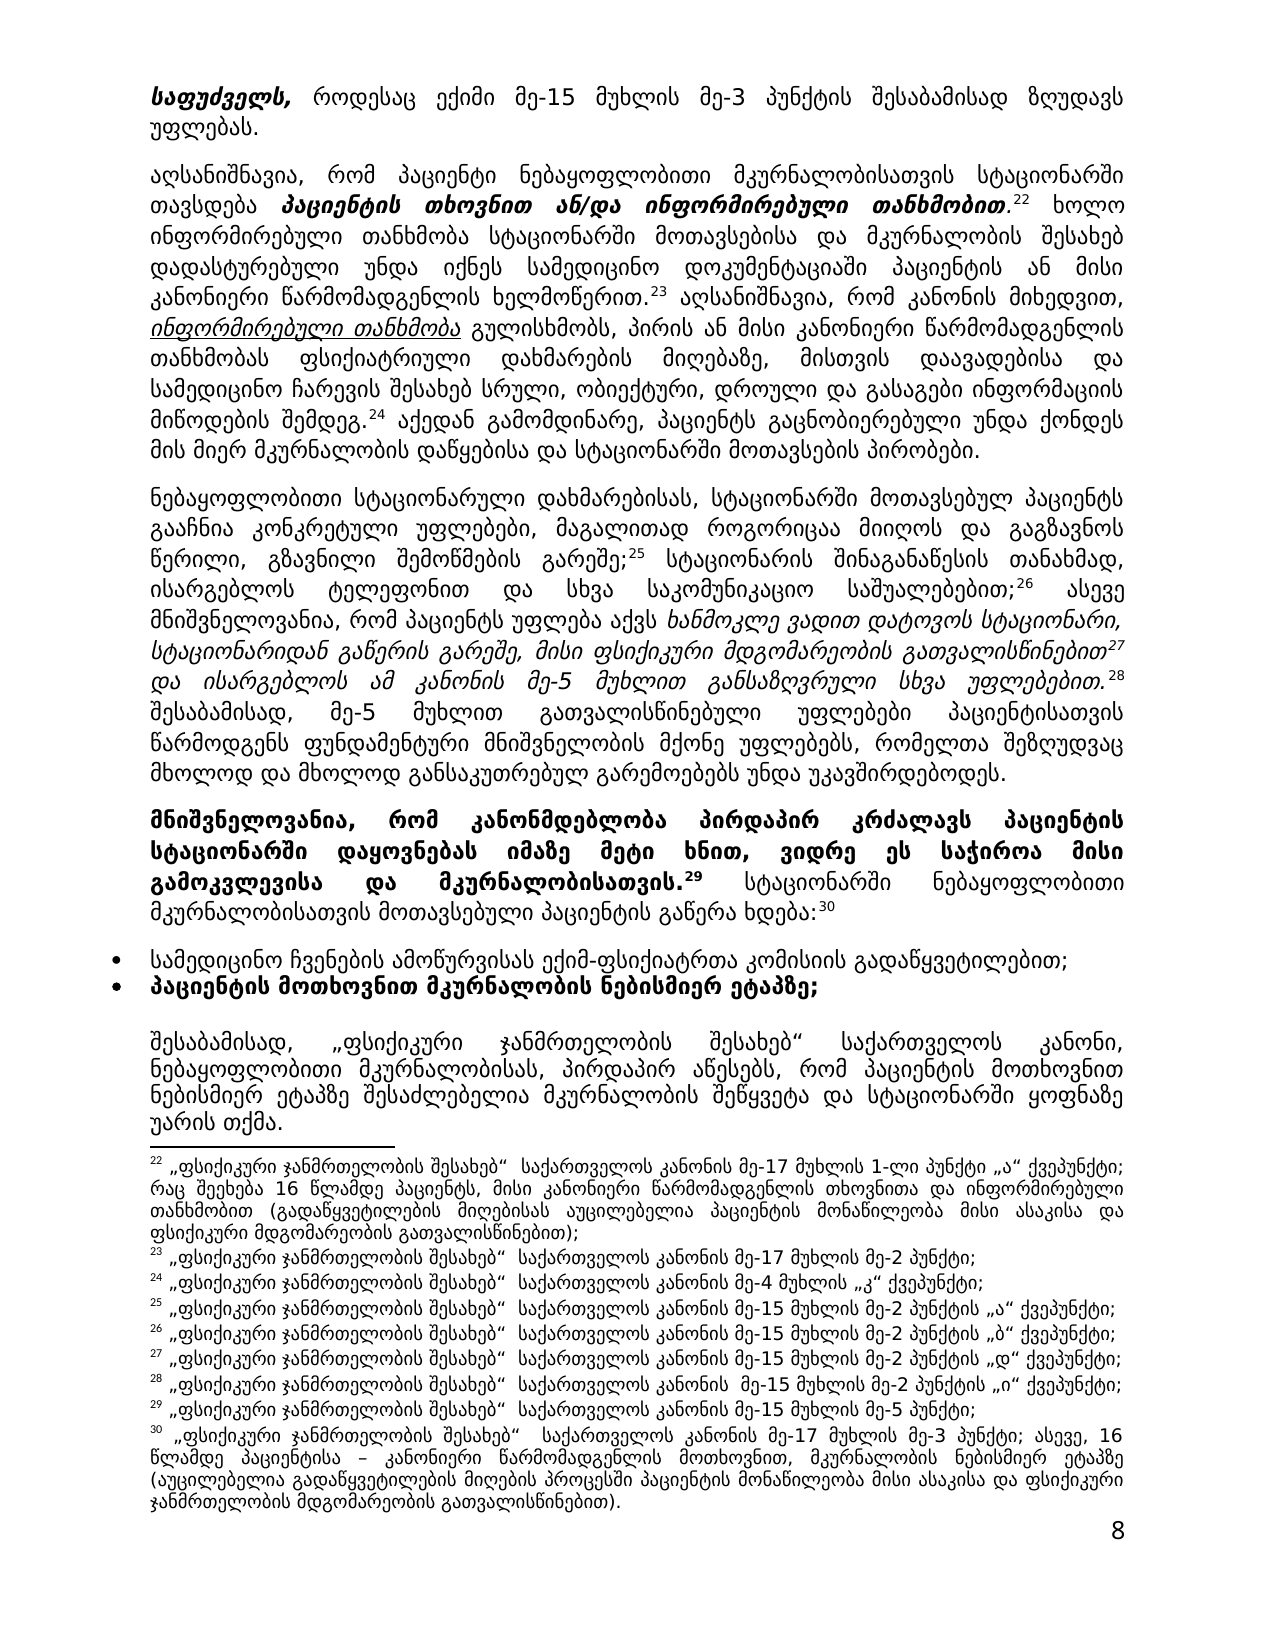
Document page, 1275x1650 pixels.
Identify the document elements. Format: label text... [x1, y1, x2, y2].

text შესაბამისად, „ფსიქიკური ჯანმრთელობის შესახებ“ საქართველოს კანონი, ნებაყოფლობითი მკურნალობისას, პირდაპირ აწესებს, რომ პაციენტის მოთხოვნით ნებისმიერ ეტაპზე შესაძლებელია მკურნალობის შეწყვეტა და სტაციონარში ყოფნაზე უარის თქმა. [150, 1029, 1125, 1136]
list პაციენტის მოთხოვნით მკურნალობის ნებისმიერ ეტაპზე; [112, 973, 1125, 1000]
text ნებაყოფლობითი სტაციონარული დახმარებისას, სტაციონარში მოთავსებულ პაციენტს გააჩნია კონკრეტული უფლებები, მაგალითად როგორიცაა მიიღოს და გაგზავნოს წერილი, გზავნილი შემოწმების გარეშე; სტაციონარის შინაგანაწესის თანახმად, ისარგებლოს ტელეფონით და სხვა საკომუნიკაციო საშუალებებით; ასევე მნიშვნელოვანია, რომ პაციენტს უფლება აქვს ხანმოკლე ვადით დატოვოს სტაციონარი, სტაციონარიდან გაწერის გარეშე, მისი ფსიქიკური მდგომარეობის გათვალისწინებით და ისარგებლოს ამ კანონის მე-5 მუხლით განსაზღვრული სხვა უფლებებით. შესაბამისად, მე-5 მუხლით გათვალისწინებული უფლებები პაციენტისათვის წარმოდგენს ფუნდამენტური მნიშვნელობის მქონე უფლებებს, რომელთა შეზღუდვაც მხოლოდ და მხოლოდ განსაკუთრებულ გარემოებებს უნდა უკავშირდებოდეს. [150, 485, 1125, 787]
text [150, 84, 1125, 141]
list სამედიცინო ჩვენების ამოწურვისას ექიმ-ფსიქიატრთა კომისიის გადაწყვეტილებით; [112, 947, 1125, 973]
text აღსანიშნავია, რომ პაციენტი ნებაყოფლობითი მკურნალობისათვის სტაციონარში თავსდება პაციენტის თხოვნით ან/და ინფორმირებული თანხმობით. ხოლო ინფორმირებული თანხმობა სტაციონარში მოთავსებისა და მკურნალობის შესახებ დადასტურებული უნდა იქნეს სამედიცინო დოკუმენტაციაში პაციენტის ან მისი კანონიერი წარმომადგენლის ხელმოწერით. აღსანიშნავია, რომ კანონის მიხედვით, ინფორმირებული თანხმობა გულისხმობს, პირის ან მისი კანონიერი წარმომადგენლის თანხმობას ფსიქიატრიული დახმარების მიღებაზე, მისთვის დაავადებისა და სამედიცინო ჩარევის შესახებ სრული, ობიექტური, დროული და გასაგები ინფორმაციის მიწოდების შემდეგ. აქედან გამომდინარე, პაციენტს გაცნობიერებული უნდა ქონდეს მის მიერ მკურნალობის დაწყებისა და სტაციონარში მოთავსების პირობები. [150, 162, 1125, 464]
text მნიშვნელოვანია, რომ კანონმდებლობა პირდაპირ კრძალავს პაციენტის სტაციონარში დაყოვნებას იმაზე მეტი ხნით, ვიდრე ეს საჭიროა მისი გამოკვლევისა და მკურნალობისათვის. სტაციონარში ნებაყოფლობითი მკურნალობისათვის მოთავსებული პაციენტის გაწერა ხდება: [150, 808, 1125, 926]
